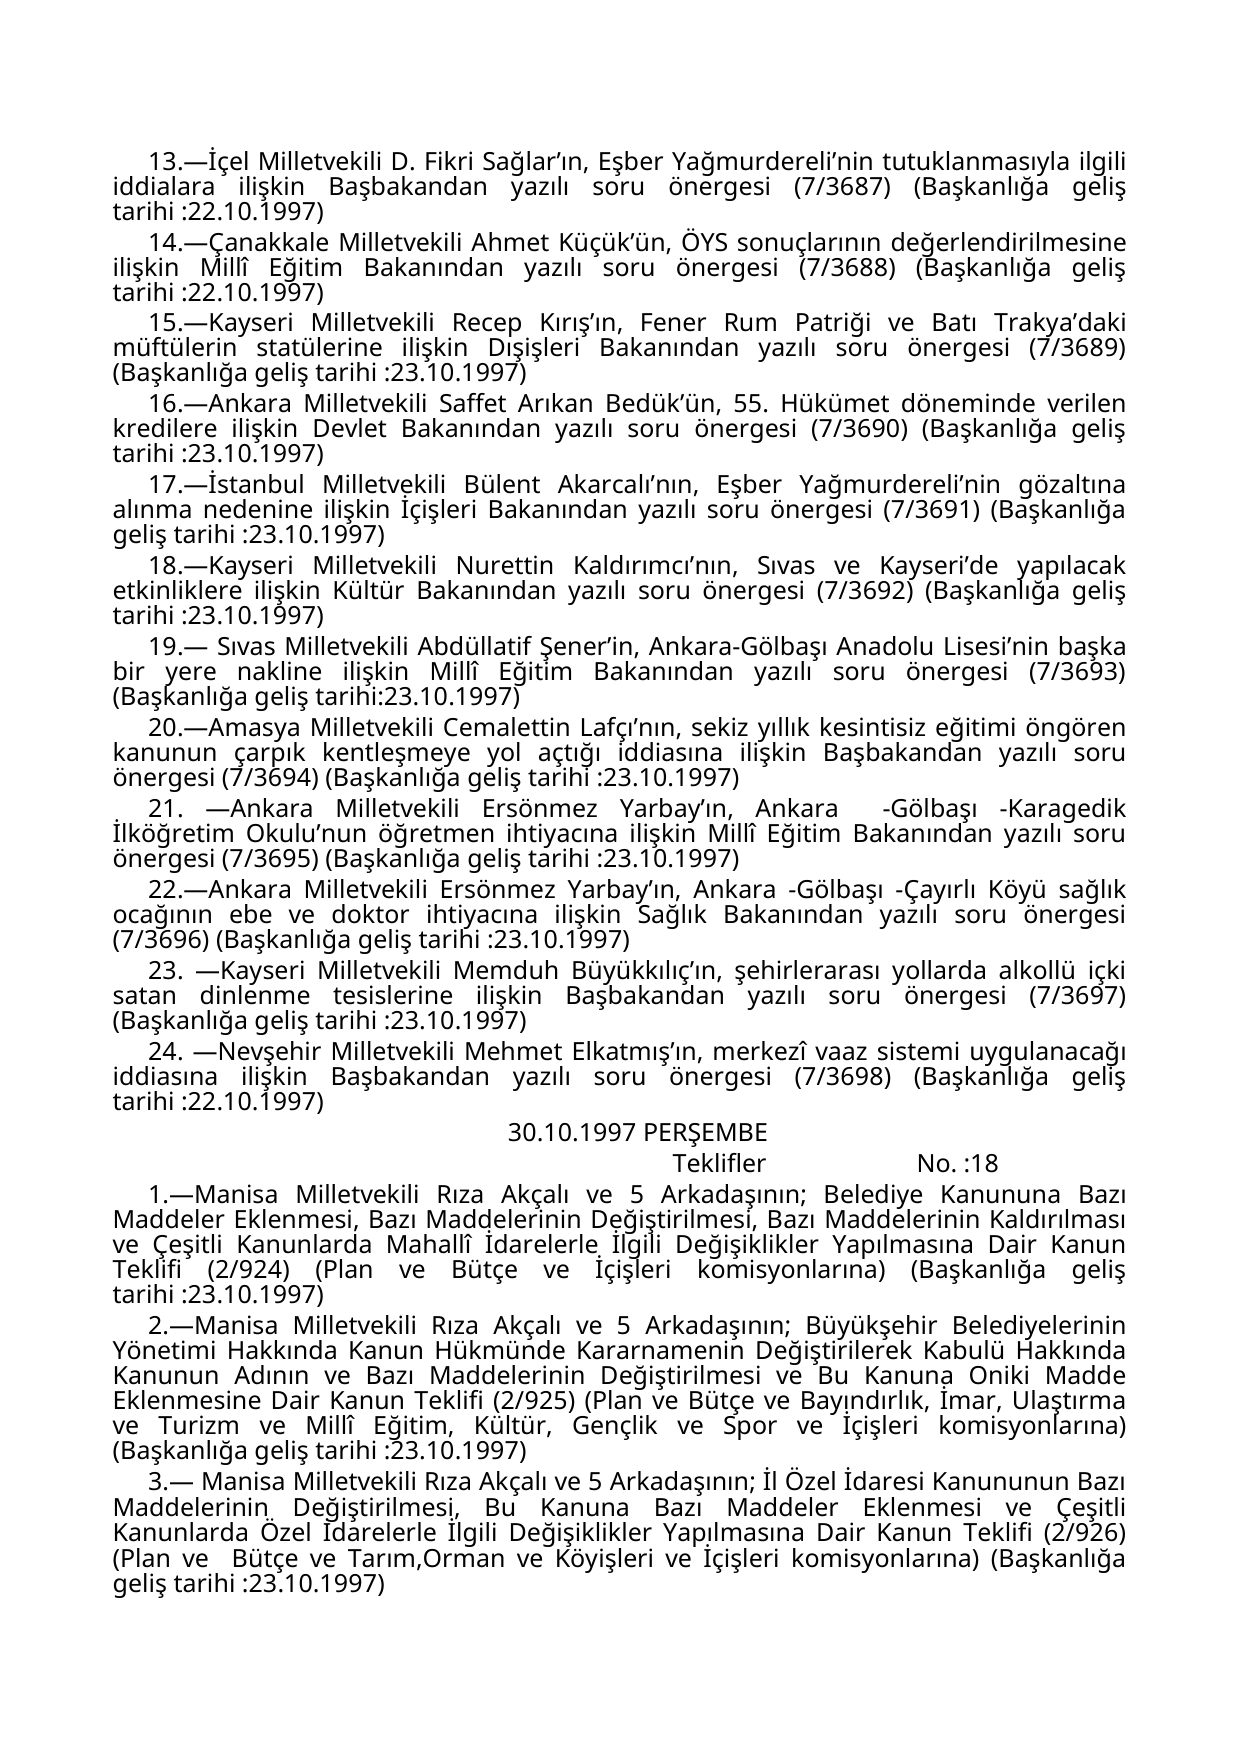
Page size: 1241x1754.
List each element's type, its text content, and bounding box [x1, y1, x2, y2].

text 1.—Manisa Milletvekili Rıza Akçalı ve 5 Arkadaşının; Belediye Kanununa Bazı Maddeler Eklenmesi, Bazı Maddelerinin Değiştirilmesi, Bazı Maddelerinin Kaldırılması ve Çeşitli Kanunlarda Mahallî İdarelerle İlgili Değişiklikler Yapılmasına Dair Kanun Teklifi (2/924) (Plan ve Bütçe ve İçişleri komisyonlarına) (Başkanlığa geliş tarihi :23.10.1997) [112, 1183, 1128, 1308]
text 24. —Nevşehir Milletvekili Mehmet Elkatmış’ın, merkezî vaaz sistemi uygulanacağı iddiasına ilişkin Başbakandan yazılı soru önergesi (7/3698) (Başkanlığa geliş tarihi :22.10.1997) [112, 1040, 1128, 1115]
text 19.— Sıvas Milletvekili Abdüllatif Şener’in, Ankara-Gölbaşı Anadolu Lisesi’nin başka bir yere nakline ilişkin Millî Eğitim Bakanından yazılı soru önergesi (7/3693) (Başkanlığa geliş tarihi:23.10.1997) [112, 636, 1128, 711]
text 2.—Manisa Milletvekili Rıza Akçalı ve 5 Arkadaşının; Büyükşehir Belediyelerinin Yönetimi Hakkında Kanun Hükmünde Kararnamenin Değiştirilerek Kabulü Hakkında Kanunun Adının ve Bazı Maddelerinin Değiştirilmesi ve Bu Kanuna Oniki Madde Eklenmesine Dair Kanun Teklifi (2/925) (Plan ve Bütçe ve Bayındırlık, İmar, Ulaştırma ve Turizm ve Millî Eğitim, Kültür, Gençlik ve Spor ve İçişleri komisyonlarına) (Başkanlığa geliş tarihi :23.10.1997) [112, 1314, 1128, 1464]
text 21. —Ankara Milletvekili Ersönmez Yarbay’ın, Ankara -Gölbaşı -Karagedik İlköğretim Okulu’nun öğretmen ihtiyacına ilişkin Millî Eğitim Bakanından yazılı soru önergesi (7/3695) (Başkanlığa geliş tarihi :23.10.1997) [112, 797, 1128, 872]
text 16.—Ankara Milletvekili Saffet Arıkan Bedük’ün, 55. Hükümet döneminde verilen kredilere ilişkin Devlet Bakanından yazılı soru önergesi (7/3690) (Başkanlığa geliş tarihi :23.10.1997) [112, 393, 1128, 468]
text 30.10.1997 PERŞEMBE [112, 1121, 1128, 1146]
text Teklifler No. :18 [112, 1152, 1128, 1177]
text 20.—Amasya Milletvekili Cemalettin Lafçı’nın, sekiz yıllık kesintisiz eğitimi öngören kanunun çarpık kentleşmeye yol açtığı iddiasına ilişkin Başbakandan yazılı soru önergesi (7/3694) (Başkanlığa geliş tarihi :23.10.1997) [112, 717, 1128, 792]
text 17.—İstanbul Milletvekili Bülent Akarcalı’nın, Eşber Yağmurdereli’nin gözaltına alınma nedenine ilişkin İçişleri Bakanından yazılı soru önergesi (7/3691) (Başkanlığa geliş tarihi :23.10.1997) [112, 474, 1128, 549]
text 23. —Kayseri Milletvekili Memduh Büyükkılıç’ın, şehirlerarası yollarda alkollü içki satan dinlenme tesislerine ilişkin Başbakandan yazılı soru önergesi (7/3697) (Başkanlığa geliş tarihi :23.10.1997) [112, 959, 1128, 1034]
text 22.—Ankara Milletvekili Ersönmez Yarbay’ın, Ankara -Gölbaşı -Çayırlı Köyü sağlık ocağının ebe ve doktor ihtiyacına ilişkin Sağlık Bakanından yazılı soru önergesi (7/3696) (Başkanlığa geliş tarihi :23.10.1997) [112, 878, 1128, 953]
text 13.—İçel Milletvekili D. Fikri Sağlar’ın, Eşber Yağmurdereli’nin tutuklanmasıyla ilgili iddialara ilişkin Başbakandan yazılı soru önergesi (7/3687) (Başkanlığa geliş tarihi :22.10.1997) [112, 150, 1128, 225]
text 14.—Çanakkale Milletvekili Ahmet Küçük’ün, ÖYS sonuçlarının değerlendirilmesine ilişkin Millî Eğitim Bakanından yazılı soru önergesi (7/3688) (Başkanlığa geliş tarihi :22.10.1997) [112, 231, 1128, 306]
text 3.— Manisa Milletvekili Rıza Akçalı ve 5 Arkadaşının; İl Özel İdaresi Kanununun Bazı Maddelerinin Değiştirilmesi, Bu Kanuna Bazı Maddeler Eklenmesi ve Çeşitli Kanunlarda Özel İdarelerle İlgili Değişiklikler Yapılmasına Dair Kanun Teklifi (2/926) (Plan ve Bütçe ve Tarım,Orman ve Köyişleri ve İçişleri komisyonlarına) (Başkanlığa geliş tarihi :23.10.1997) [112, 1470, 1128, 1598]
text 15.—Kayseri Milletvekili Recep Kırış’ın, Fener Rum Patriği ve Batı Trakya’daki müftülerin statülerine ilişkin Dışişleri Bakanından yazılı soru önergesi (7/3689) (Başkanlığa geliş tarihi :23.10.1997) [112, 312, 1128, 387]
text 18.—Kayseri Milletvekili Nurettin Kaldırımcı’nın, Sıvas ve Kayseri’de yapılacak etkinliklere ilişkin Kültür Bakanından yazılı soru önergesi (7/3692) (Başkanlığa geliş tarihi :23.10.1997) [112, 555, 1128, 630]
